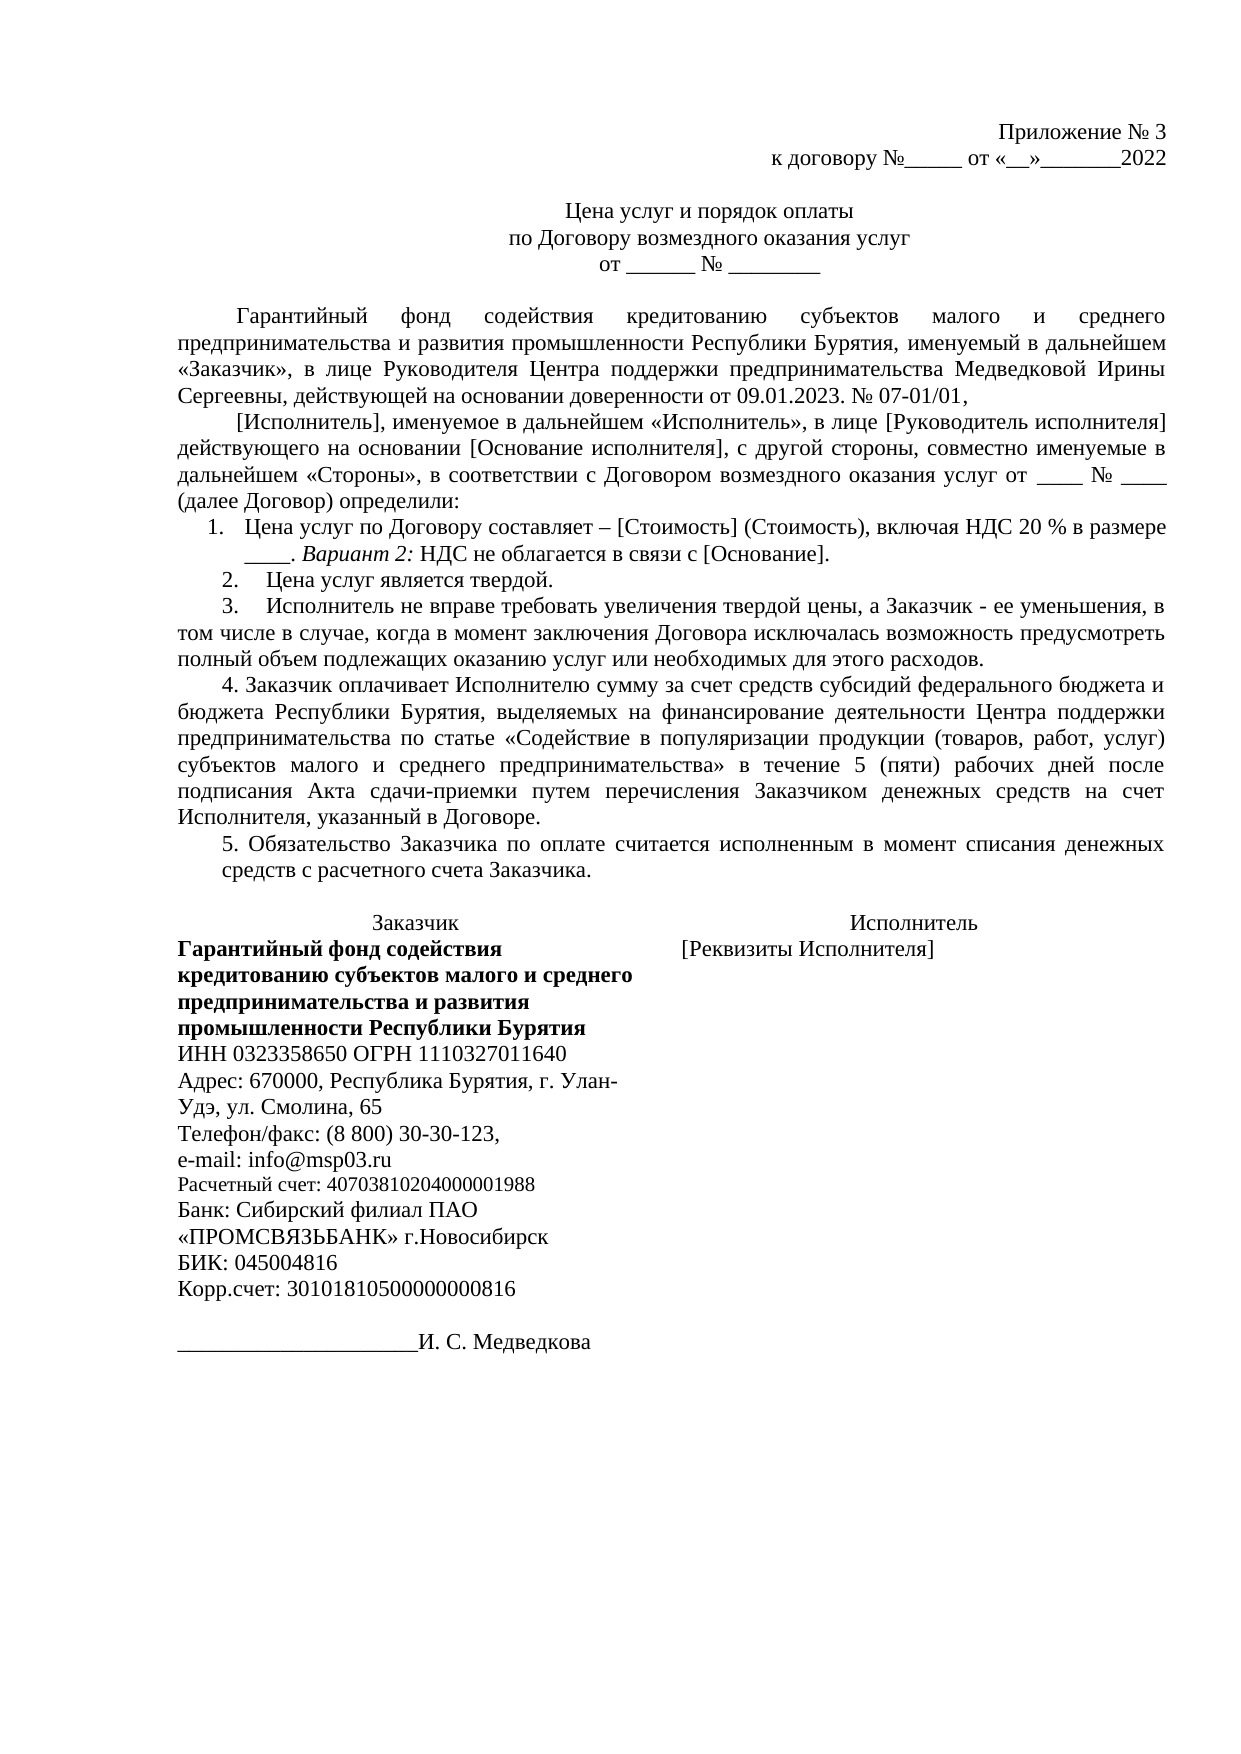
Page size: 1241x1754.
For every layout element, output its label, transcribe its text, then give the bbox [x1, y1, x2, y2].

list Исполнитель не вправе требовать увеличения твердой цены, а Заказчик - ее уменьшения, в том числе в случае, когда в момент заключения Договора исключалась возможность предусмотреть полный объем подлежащих оказанию услуг или необходимых для этого расходов. [177, 592, 1167, 672]
table_header Заказчик Гарантийный фонд содействия кредитованию субъектов малого и среднего предпринимательства и развития промышленности Республики Бурятия ИНН 0323358650 ОГРН 1110327011640 Адрес: 670000, Республика Бурятия, г. Улан-Удэ, ул. Смолина, 65 Телефон/факс: (8 800) 30-30-123, e-mail: info@msp03.ru Расчетный счет: 40703810204000001988 Банк: Сибирский филиал ПАО «ПРОМСВЯЗЬБАНК» г.Новосибирск БИК: 045004816 Корр.счет: 30101810500000000816 _____________________И. С. Медведкова [166, 909, 664, 1381]
table_header Исполнитель [Реквизиты Исполнителя] [664, 909, 1163, 1381]
text [Исполнитель], именуемое в дальнейшем «Исполнитель», в лице [Руководитель исполнителя] действующего на основании [Основание исполнителя], с другой стороны, совместно именуемые в дальнейшем «Стороны», в соответствии с Договором возмездного оказания услуг от ____ № ____ (далее Договор) определили: [177, 408, 1167, 513]
text 4. Заказчик оплачивает Исполнителю сумму за счет средств субсидий федерального бюджета и бюджета Республики Бурятия, выделяемых на финансирование деятельности Центра поддержки предпринимательства по статье «Содействие в популяризации продукции (товаров, работ, услуг) субъектов малого и среднего предпринимательства» в течение 5 (пяти) рабочих дней после подписания Акта сдачи-приемки путем перечисления Заказчиком денежных средств на счет Исполнителя, указанный в Договоре. [177, 672, 1167, 830]
list Цена услуг является твердой. [177, 566, 1167, 592]
text к договору №_____ от «__»_______2022 [177, 144, 1167, 171]
text 5. Обязательство Заказчика по оплате считается исполненным в момент списания денежных средств с расчетного счета Заказчика. [222, 830, 1167, 882]
list Цена услуг по Договору составляет – [Стоимость] (Стоимость), включая НДС 20 % в размере ____. Вариант 2: НДС не облагается в связи с [Основание]. [207, 513, 1167, 566]
text Гарантийный фонд содействия кредитованию субъектов малого и среднего предпринимательства и развития промышленности Республики Бурятия, именуемый в дальнейшем «Заказчик», в лице Руководителя Центра поддержки предпринимательства Медведковой Ирины Сергеевны, действующей на основании доверенности от 09.01.2023. № 07-01/01, [177, 303, 1167, 408]
text по Договору возмездного оказания услуг [252, 223, 1167, 250]
text Приложение № 3 [177, 118, 1167, 144]
text от ______ № ________ [252, 250, 1167, 276]
text Цена услуг и порядок оплаты [252, 197, 1167, 223]
